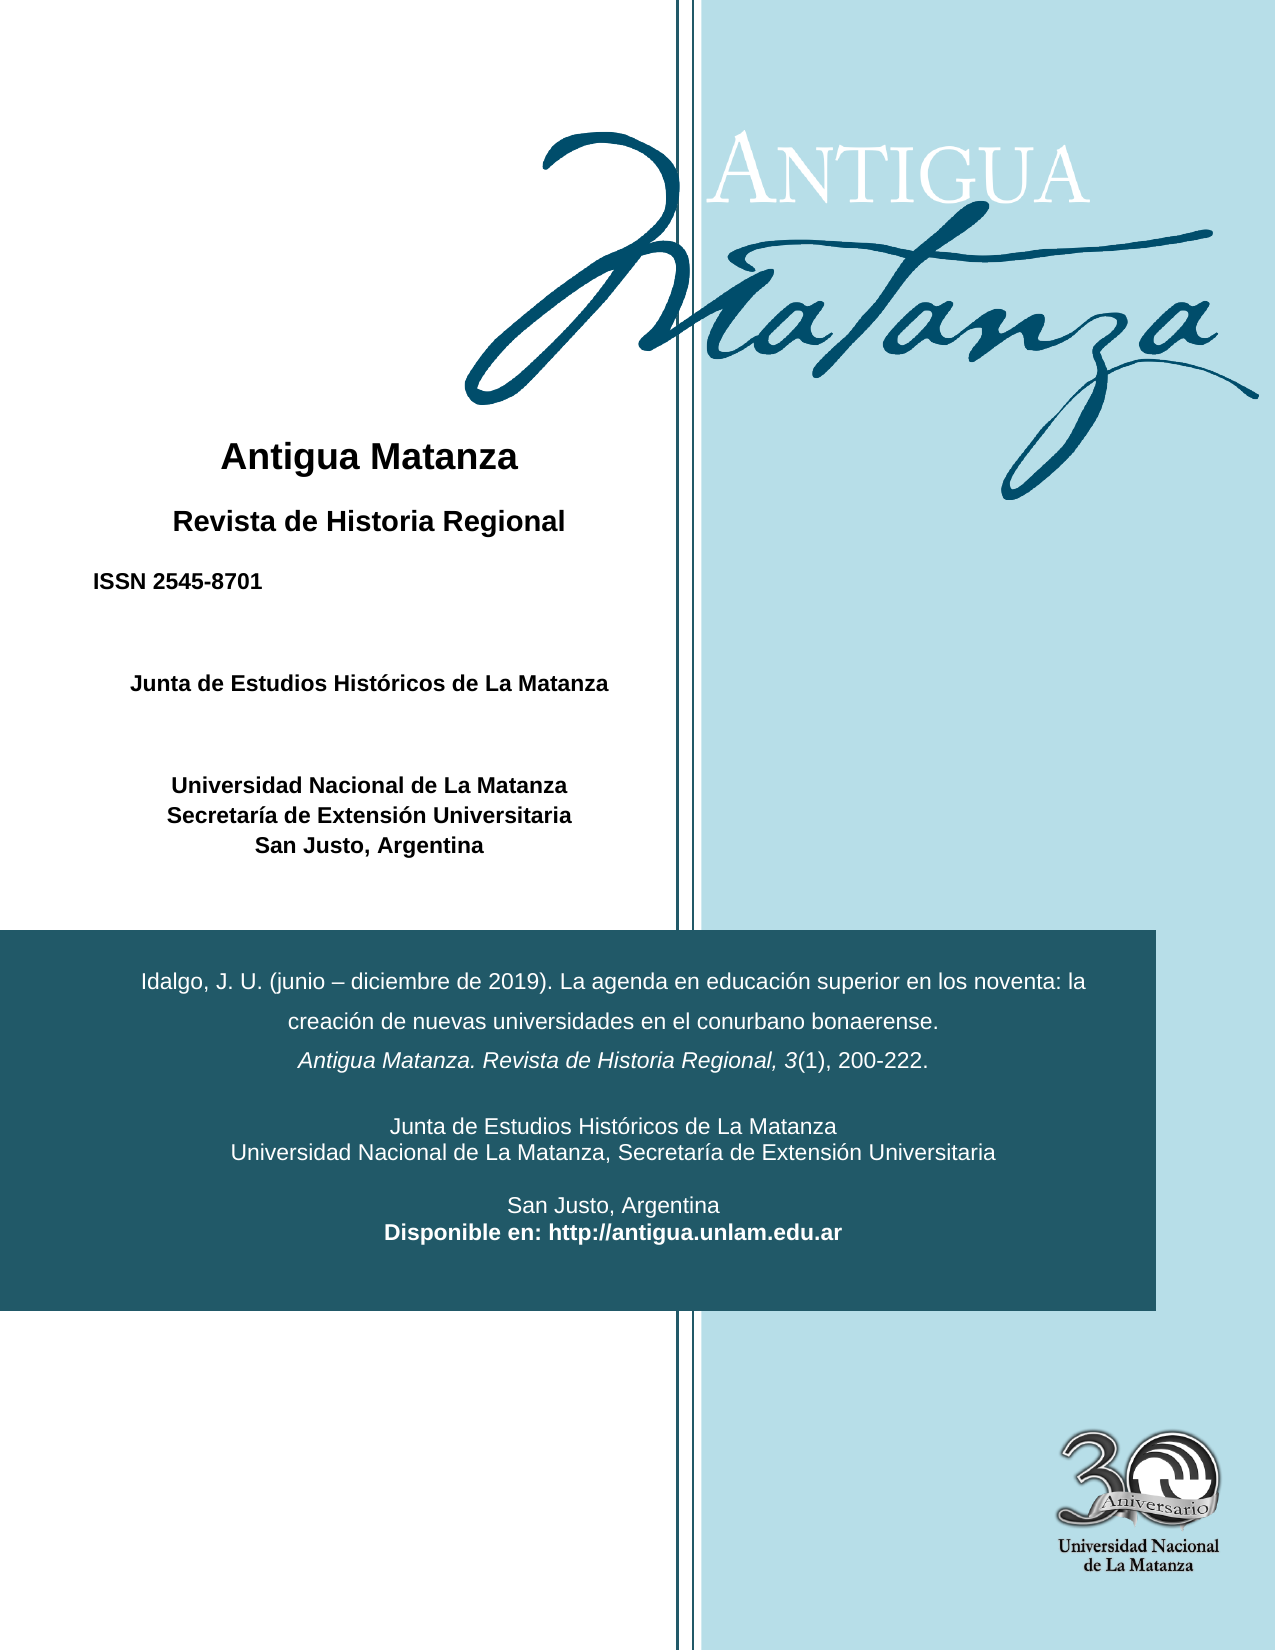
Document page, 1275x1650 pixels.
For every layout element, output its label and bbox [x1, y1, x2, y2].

picture [453, 130, 1259, 500]
picture [1010, 382, 1095, 488]
picture [1017, 362, 1259, 500]
picture [1041, 1401, 1236, 1596]
picture [898, 311, 932, 344]
